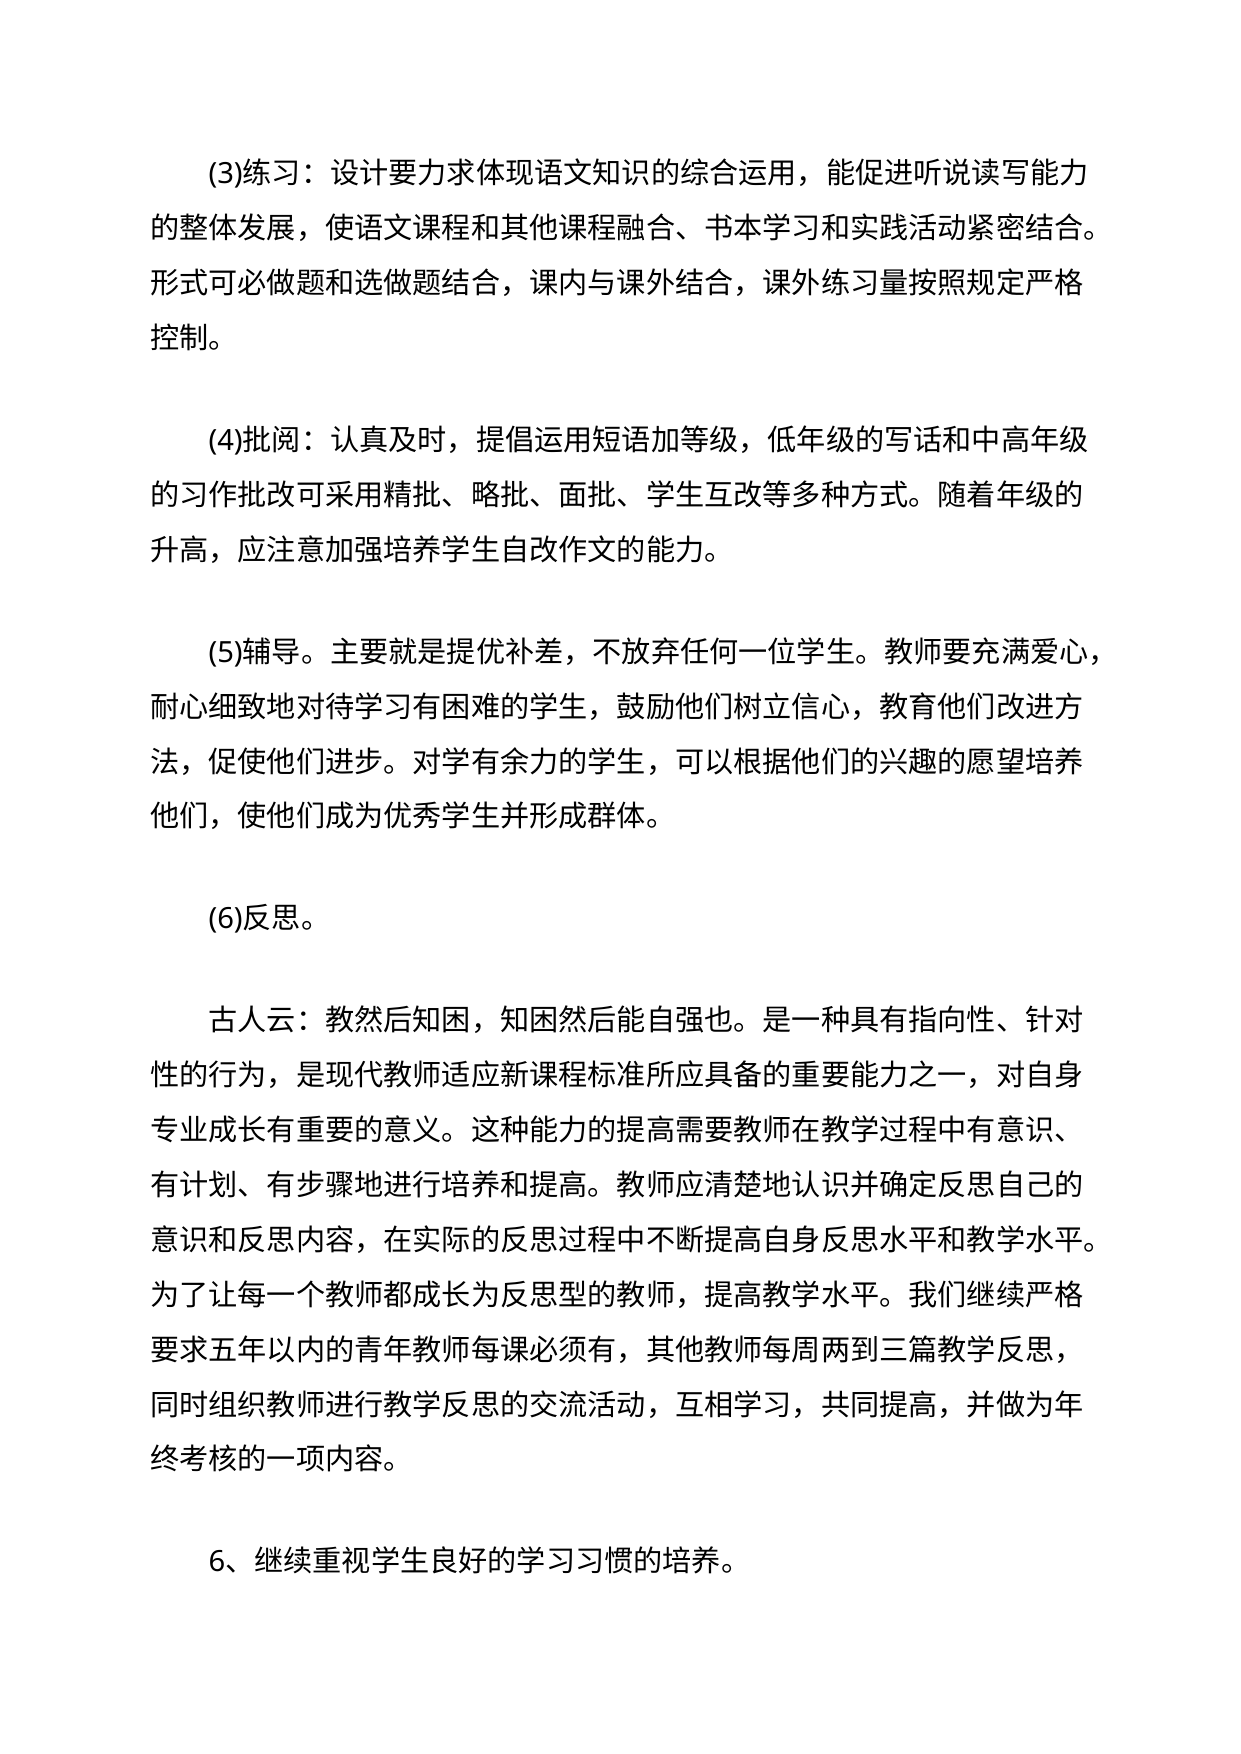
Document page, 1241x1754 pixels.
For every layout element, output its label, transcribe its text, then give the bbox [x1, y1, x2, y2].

text (3)练习：设计要力求体现语文知识的综合运用，能促进听说读写能力的整体发展，使语文课程和其他课程融合、书本学习和实践活动紧密结合。形式可必做题和选做题结合，课内与课外结合，课外练习量按照规定严格控制。 [150, 150, 1090, 357]
text (5)辅导。主要就是提优补差，不放弃任何一位学生。教师要充满爱心，耐心细致地对待学习有困难的学生，鼓励他们树立信心，教育他们改进方法，促使他们进步。对学有余力的学生，可以根据他们的兴趣的愿望培养他们，使他们成为优秀学生并形成群体。 [150, 628, 1090, 835]
text (6)反思。 [150, 895, 1090, 937]
text 古人云：教然后知困，知困然后能自强也。是一种具有指向性、针对性的行为，是现代教师适应新课程标准所应具备的重要能力之一，对自身专业成长有重要的意义。这种能力的提高需要教师在教学过程中有意识、有计划、有步骤地进行培养和提高。教师应清楚地认识并确定反思自己的意识和反思内容，在实际的反思过程中不断提高自身反思水平和教学水平。为了让每一个教师都成长为反思型的教师，提高教学水平。我们继续严格要求五年以内的青年教师每课必须有，其他教师每周两到三篇教学反思，同时组织教师进行教学反思的交流活动，互相学习，共同提高，并做为年终考核的一项内容。 [150, 997, 1090, 1478]
text 6、继续重视学生良好的学习习惯的培养。 [150, 1538, 1090, 1580]
text (4)批阅：认真及时，提倡运用短语加等级，低年级的写话和中高年级的习作批改可采用精批、略批、面批、学生互改等多种方式。随着年级的升高，应注意加强培养学生自改作文的能力。 [150, 417, 1090, 569]
